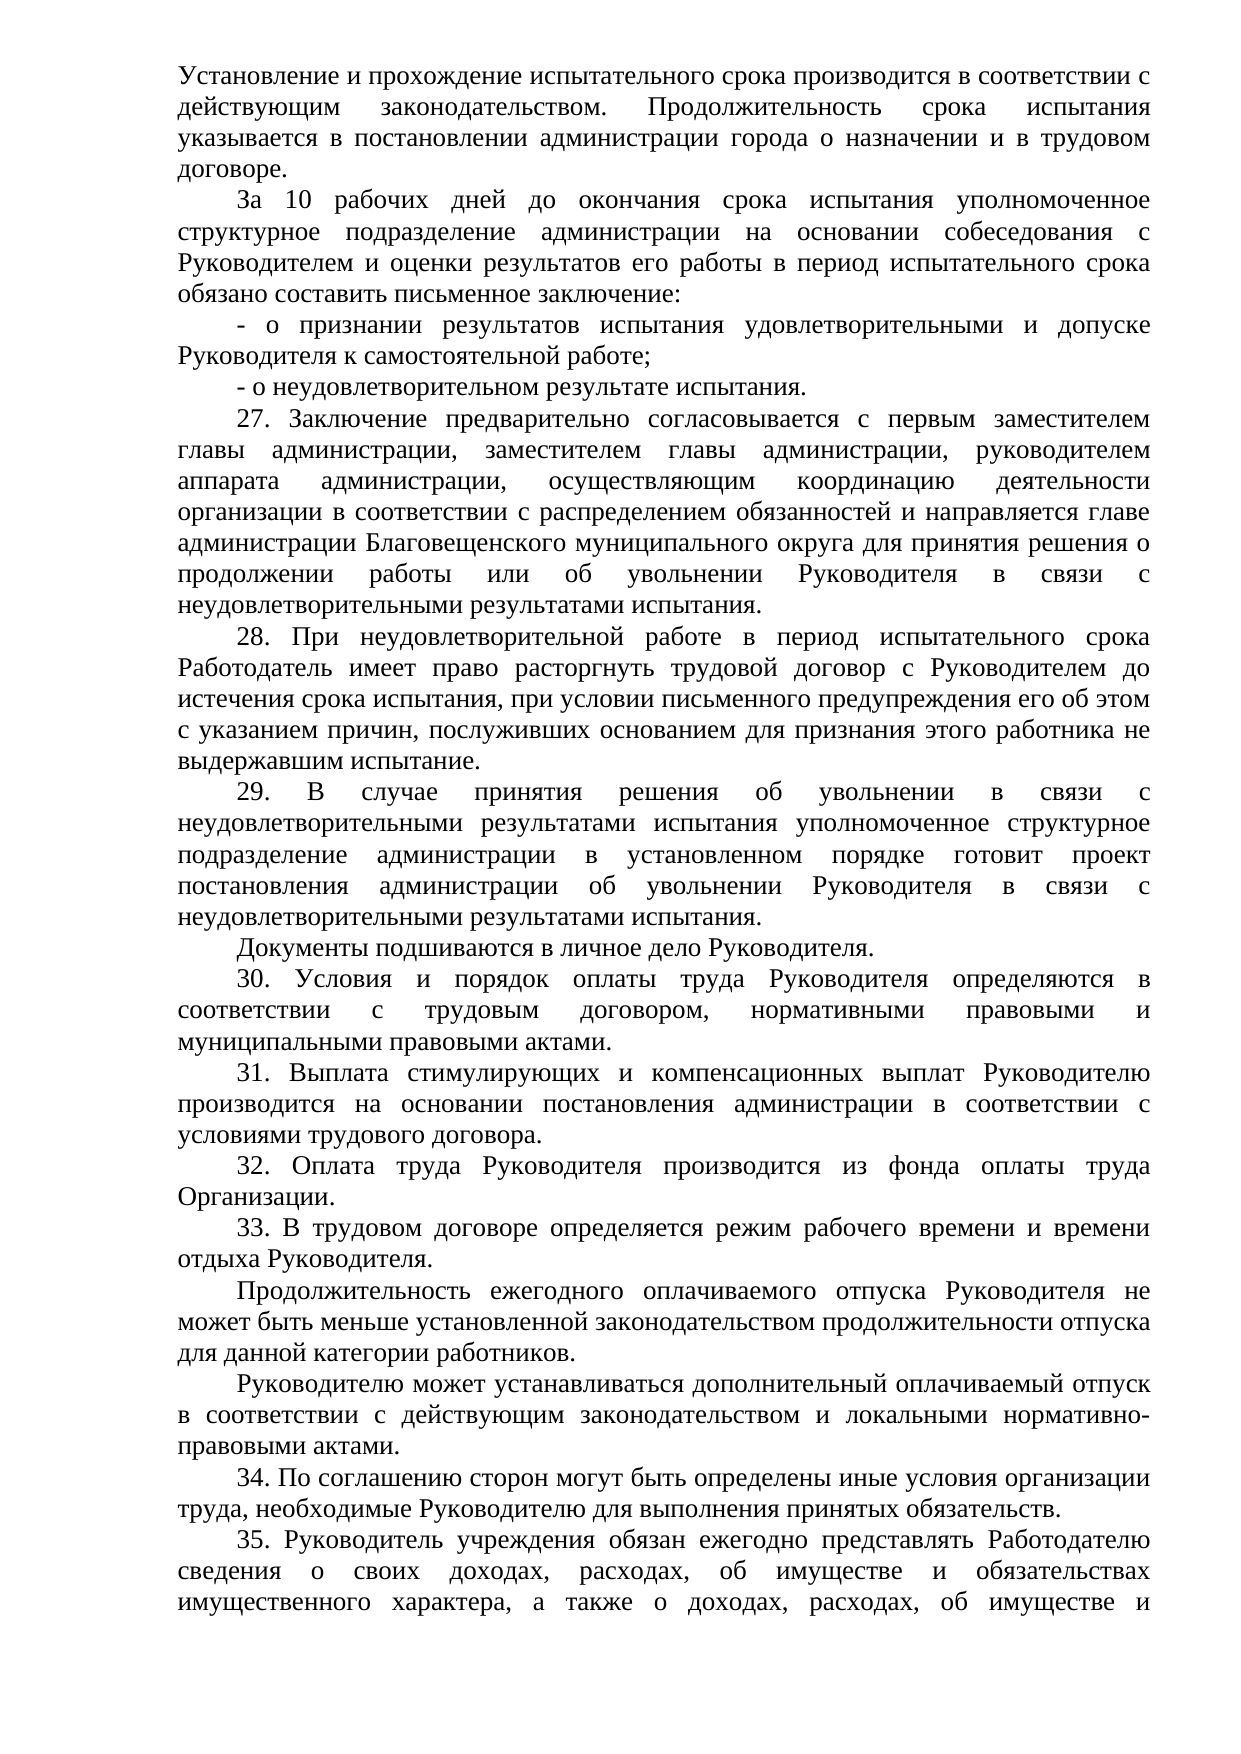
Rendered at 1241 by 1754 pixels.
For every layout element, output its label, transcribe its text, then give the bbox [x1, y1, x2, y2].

text 28. При неудовлетворительной работе в период испытательного срока Работодатель имеет право расторгнуть трудовой договор с Руководителем до истечения срока испытания, при условии письменного предупреждения его об этом с указанием причин, послуживших основанием для признания этого работника не выдержавшим испытание. [177, 620, 1152, 775]
text 30. Условия и порядок оплаты труда Руководителя определяются в соответствии с трудовым договором, нормативными правовыми и муниципальными правовыми актами. [177, 962, 1152, 1056]
text 31. Выплата стимулирующих и компенсационных выплат Руководителю производится на основании постановления администрации в соответствии с условиями трудового договора. [177, 1056, 1152, 1149]
text 27. Заключение предварительно согласовывается с первым заместителем главы администрации, заместителем главы администрации, руководителем аппарата администрации, осуществляющим координацию деятельности организации в соответствии с распределением обязанностей и направляется главе администрации Благовещенского муниципального округа для принятия решения о продолжении работы или об увольнении Руководителя в связи с неудовлетворительными результатами испытания. [177, 402, 1152, 620]
text 29. В случае принятия решения об увольнении в связи с неудовлетворительными результатами испытания уполномоченное структурное подразделение администрации в установленном порядке готовит проект постановления администрации об увольнении Руководителя в связи с неудовлетворительными результатами испытания. [177, 775, 1152, 931]
text Руководителю может устанавливаться дополнительный оплачиваемый отпуск в соответствии с действующим законодательством и локальными нормативно-правовыми актами. [177, 1367, 1152, 1461]
text - о неудовлетворительном результате испытания. [177, 371, 1152, 402]
text Продолжительность ежегодного оплачиваемого отпуска Руководителя не может быть меньше установленной законодательством продолжительности отпуска для данной категории работников. [177, 1274, 1152, 1367]
text 34. По соглашению сторон могут быть определены иные условия организации труда, необходимые Руководителю для выполнения принятых обязательств. [177, 1461, 1152, 1523]
text 33. В трудовом договоре определяется режим рабочего времени и времени отдыха Руководителя. [177, 1211, 1152, 1274]
text За 10 рабочих дней до окончания срока испытания уполномоченное структурное подразделение администрации на основании собеседования с Руководителем и оценки результатов его работы в период испытательного срока обязано составить письменное заключение: [177, 184, 1152, 308]
text - о признании результатов испытания удовлетворительными и допуске Руководителя к самостоятельной работе; [177, 308, 1152, 371]
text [177, 59, 1152, 184]
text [177, 1523, 1152, 1616]
text Документы подшиваются в личное дело Руководителя. [177, 931, 1152, 962]
text 32. Оплата труда Руководителя производится из фонда оплаты труда Организации. [177, 1149, 1152, 1211]
